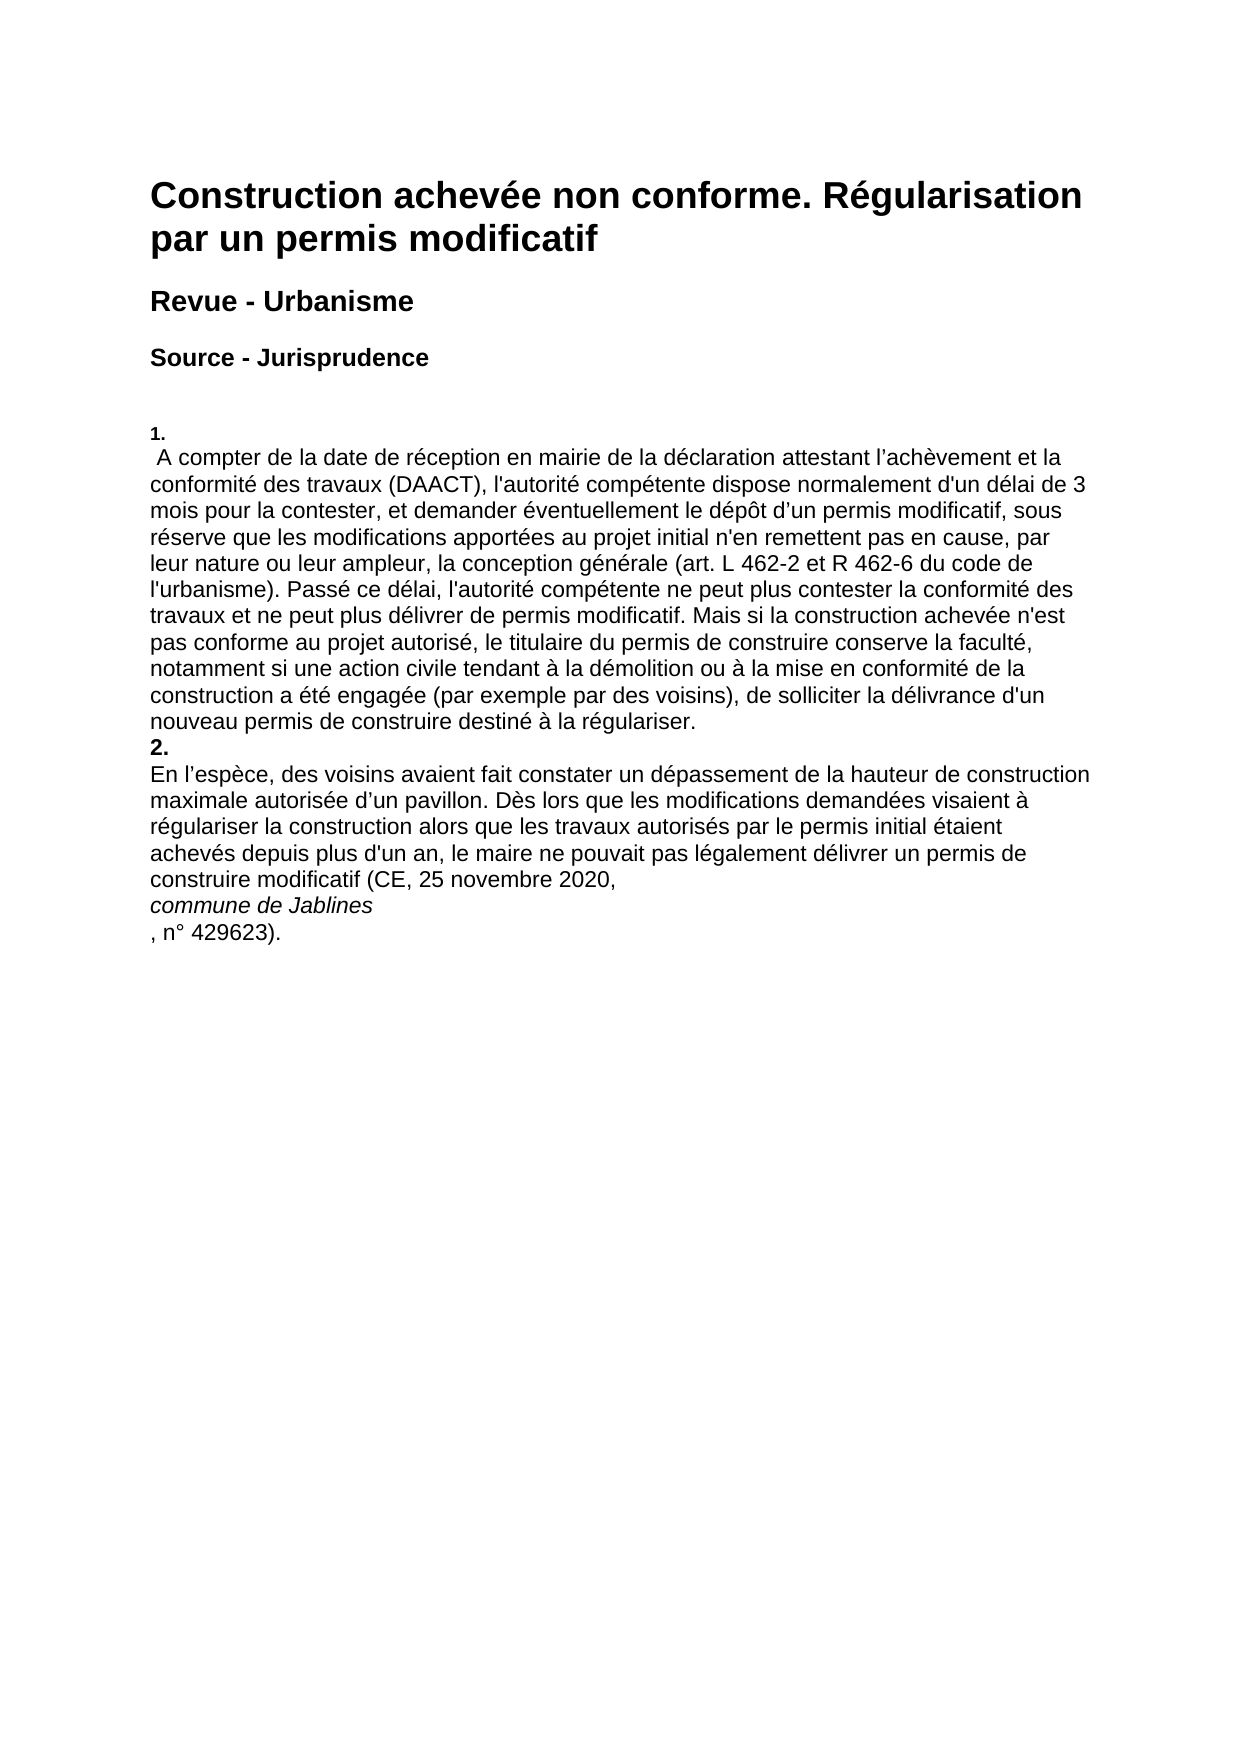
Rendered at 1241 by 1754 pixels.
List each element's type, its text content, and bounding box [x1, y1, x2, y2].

text A compter de la date de réception en mairie de la déclaration attestant l’achèvement et la conformité des travaux (DAACT), l'autorité compétente dispose normalement d'un délai de 3 mois pour la contester, et demander éventuellement le dépôt d’un permis modificatif, sous réserve que les modifications apportées au projet initial n'en remettent pas en cause, par leur nature ou leur ampleur, la conception générale (art. L 462-2 et R 462-6 du code de l'urbanisme). Passé ce délai, l'autorité compétente ne peut plus contester la conformité des travaux et ne peut plus délivrer de permis modificatif. Mais si la construction achevée n'est pas conforme au projet autorisé, le titulaire du permis de construire conserve la faculté, notamment si une action civile tendant à la démolition ou à la mise en conformité de la construction a été engagée (par exemple par des voisins), de solliciter la délivrance d'un nouveau permis de construire destiné à la régulariser. [150, 444, 1090, 734]
text 2. [150, 734, 1090, 761]
text En l’espèce, des voisins avaient fait constater un dépassement de la hauteur de construction maximale autorisée d’un pavillon. Dès lors que les modifications demandées visaient à régulariser la construction alors que les travaux autorisés par le permis initial étaient achevés depuis plus d'un an, le maire ne pouvait pas légalement délivrer un permis de construire modificatif (CE, 25 novembre 2020, [150, 761, 1090, 892]
subtitle Revue - Urbanisme [150, 284, 1090, 318]
subtitle Source - Jurisprudence [150, 343, 1090, 371]
text 1. [150, 423, 1090, 444]
text commune de Jablines [150, 892, 1090, 919]
text , n° 429623). [150, 919, 1090, 945]
subtitle Construction achevée non conforme. Régularisation par un permis modificatif [150, 173, 1090, 259]
